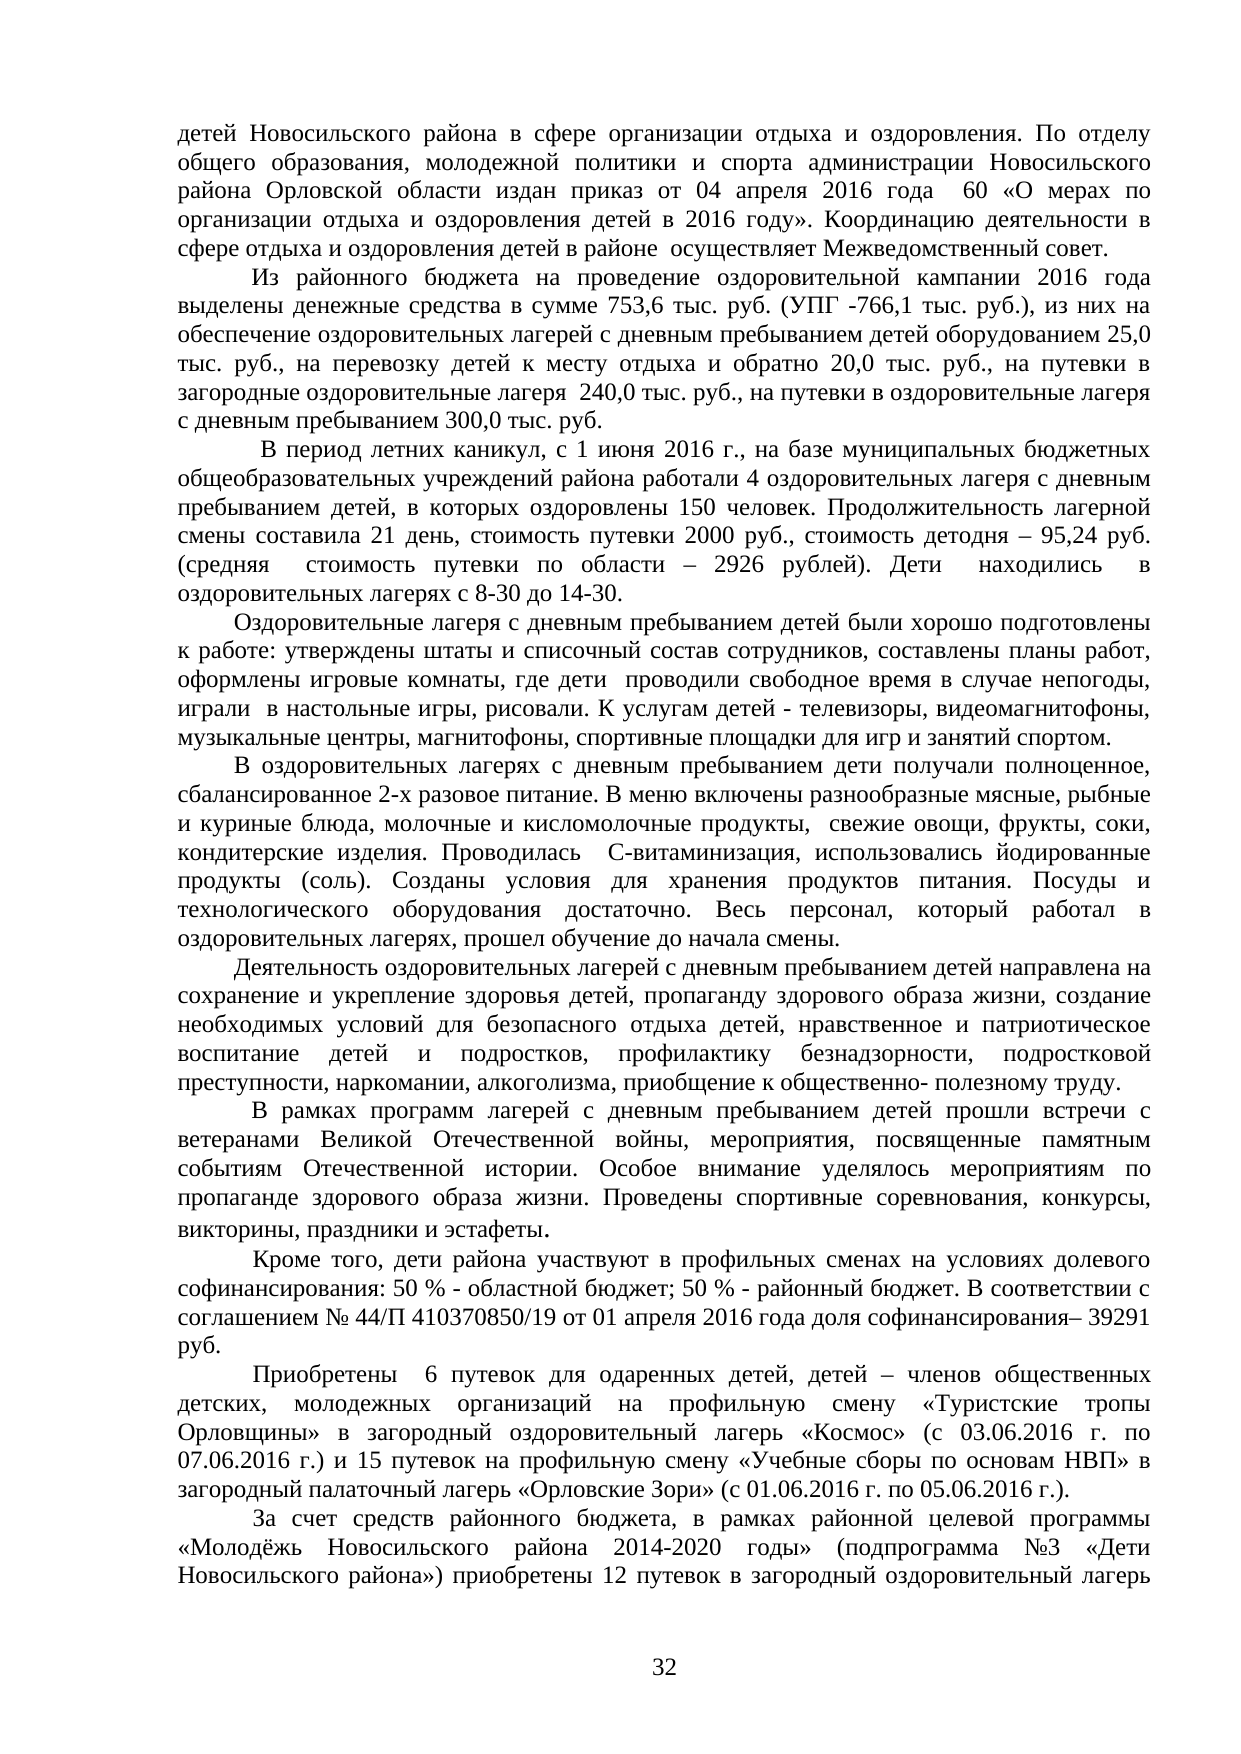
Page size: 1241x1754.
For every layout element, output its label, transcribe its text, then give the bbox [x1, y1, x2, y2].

text В рамках программ лагерей с дневным пребыванием детей прошли встречи с ветеранами Великой Отечественной войны, мероприятия, посвященные памятным событиям Отечественной истории. Особое внимание уделялось мероприятиям по пропаганде здорового образа жизни. Проведены спортивные соревнования, конкурсы, викторины, праздники и эстафеты. [177, 1096, 1152, 1244]
text В оздоровительных лагерях с дневным пребыванием дети получали полноценное, сбалансированное 2-х разовое питание. В меню включены разнообразные мясные, рыбные и куриные блюда, молочные и кисломолочные продукты, свежие овощи, фрукты, соки, кондитерские изделия. Проводилась С-витаминизация, использовались йодированные продукты (соль). Созданы условия для хранения продуктов питания. Посуды и технологического оборудования достаточно. Весь персонал, который работал в оздоровительных лагерях, прошел обучение до начала смены. [177, 751, 1152, 952]
text Оздоровительные лагеря с дневным пребыванием детей были хорошо подготовлены к работе: утверждены штаты и списочный состав сотрудников, составлены планы работ, оформлены игровые комнаты, где дети проводили свободное время в случае непогоды, играли в настольные игры, рисовали. К услугам детей - телевизоры, видеомагнитофоны, музыкальные центры, магнитофоны, спортивные площадки для игр и занятий спортом. [177, 607, 1152, 751]
text Кроме того, дети района участвуют в профильных сменах на условиях долевого софинансирования: 50 % - областной бюджет; 50 % - районный бюджет. В соответствии с соглашением № 44/П 410370850/19 от 01 апреля 2016 года доля софинансирования– 39291 руб. [177, 1244, 1152, 1359]
text Приобретены 6 путевок для одаренных детей, детей – членов общественных детских, молодежных организаций на профильную смену «Туристские тропы Орловщины» в загородный оздоровительный лагерь «Космос» (с 03.06.2016 г. по 07.06.2016 г.) и 15 путевок на профильную смену «Учебные сборы по основам НВП» в загородный палаточный лагерь «Орловские Зори» (с 01.06.2016 г. по 05.06.2016 г.). [177, 1359, 1152, 1503]
text Из районного бюджета на проведение оздоровительной кампании 2016 года выделены денежные средства в сумме 753,6 тыс. руб. (УПГ -766,1 тыс. руб.), из них на обеспечение оздоровительных лагерей с дневным пребыванием детей оборудованием 25,0 тыс. руб., на перевозку детей к месту отдыха и обратно 20,0 тыс. руб., на путевки в загородные оздоровительные лагеря 240,0 тыс. руб., на путевки в оздоровительные лагеря с дневным пребыванием 300,0 тыс. руб. [177, 262, 1152, 434]
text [177, 1503, 1152, 1589]
text В период летних каникул, с 1 июня 2016 г., на базе муниципальных бюджетных общеобразовательных учреждений района работали 4 оздоровительных лагеря с дневным пребыванием детей, в которых оздоровлены 150 человек. Продолжительность лагерной смены составила 21 день, стоимость путевки 2000 руб., стоимость детодня – 95,24 руб. (средняя стоимость путевки по области – 2926 рублей). Дети находились в оздоровительных лагерях с 8-30 до 14-30. [177, 434, 1152, 607]
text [177, 118, 1152, 262]
text Деятельность оздоровительных лагерей с дневным пребыванием детей направлена на сохранение и укрепление здоровья детей, пропаганду здорового образа жизни, создание необходимых условий для безопасного отдыха детей, нравственное и патриотическое воспитание детей и подростков, профилактику безнадзорности, подростковой преступности, наркомании, алкоголизма, приобщение к общественно- полезному труду. [177, 952, 1152, 1096]
